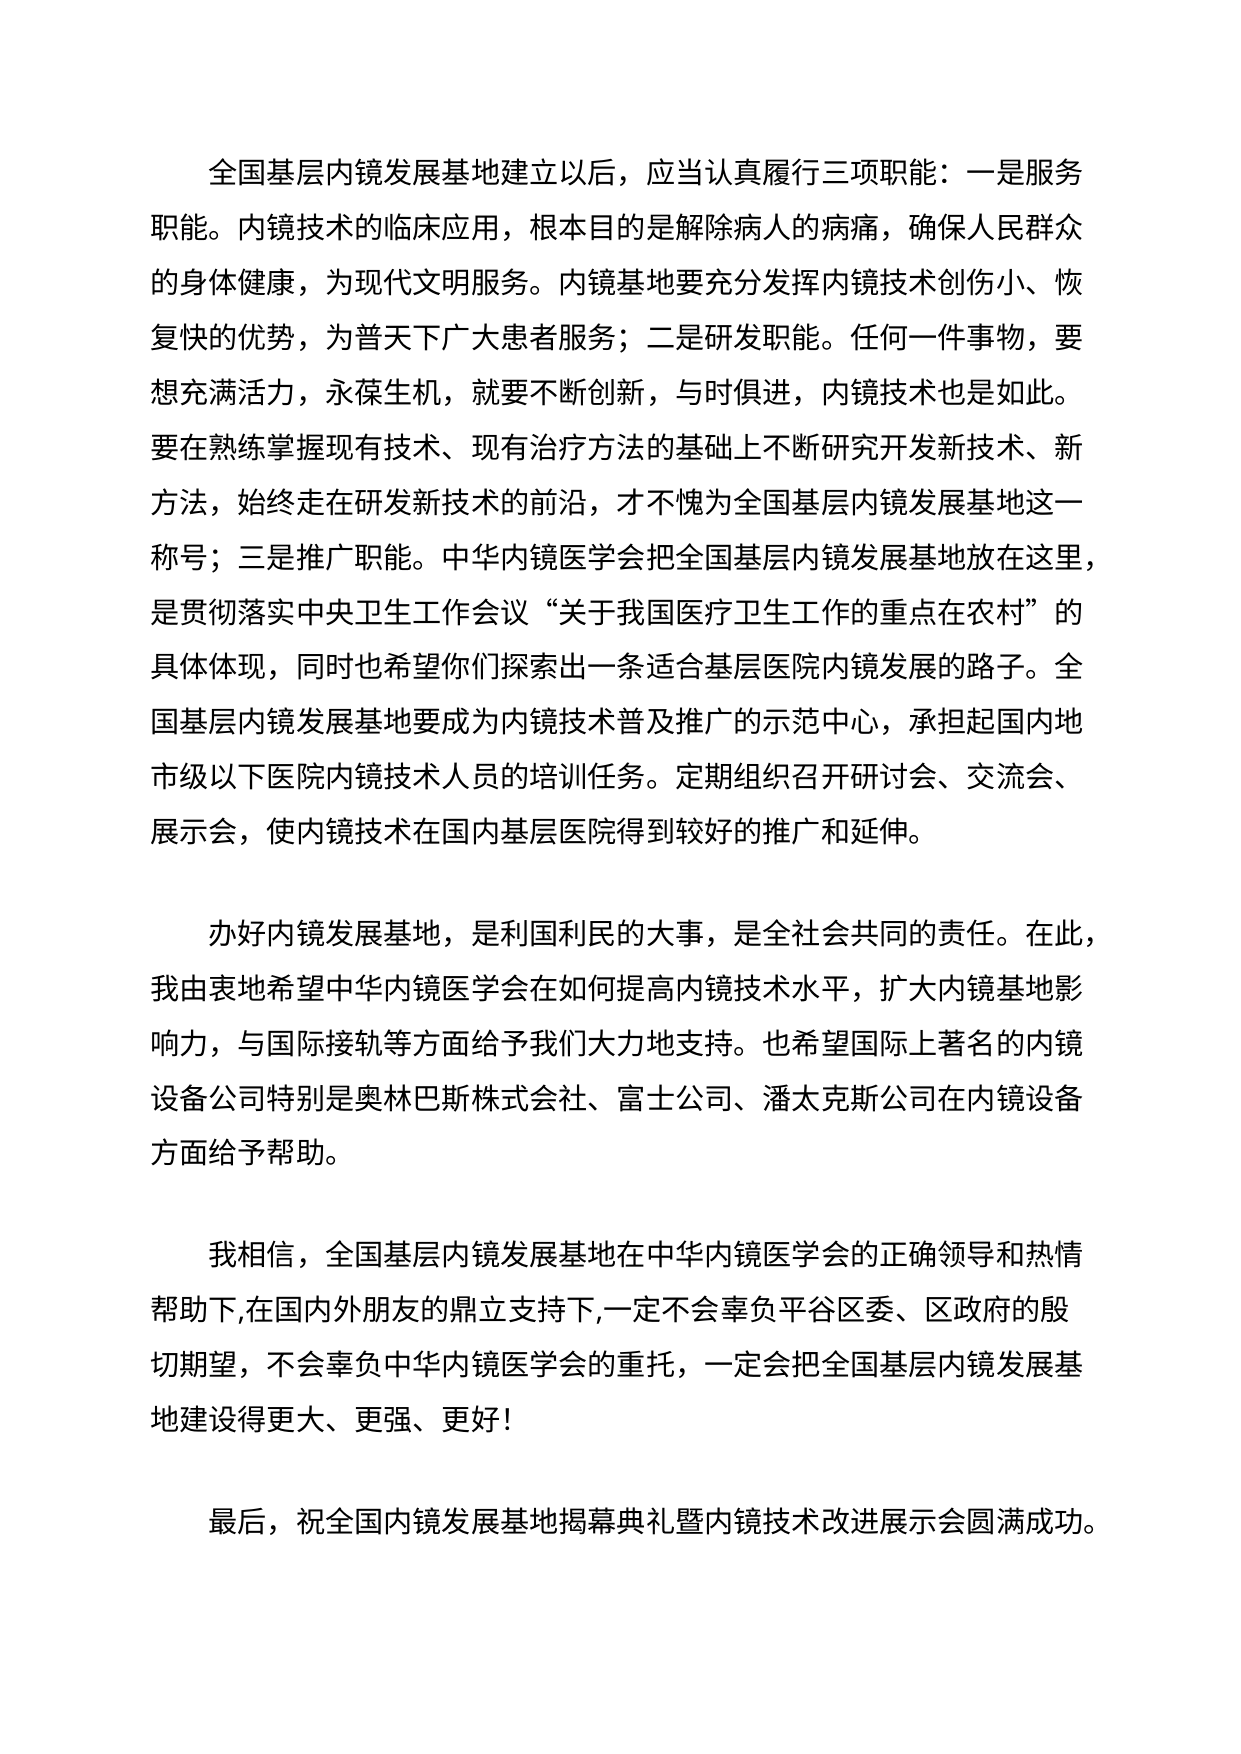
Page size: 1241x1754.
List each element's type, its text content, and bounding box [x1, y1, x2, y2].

text 办好内镜发展基地，是利国利民的大事，是全社会共同的责任。在此，我由衷地希望中华内镜医学会在如何提高内镜技术水平，扩大内镜基地影响力，与国际接轨等方面给予我们大力地支持。也希望国际上著名的内镜设备公司特别是奥林巴斯株式会社、富士公司、潘太克斯公司在内镜设备方面给予帮助。 [150, 911, 1090, 1172]
text 我相信，全国基层内镜发展基地在中华内镜医学会的正确领导和热情帮助下,在国内外朋友的鼎立支持下,一定不会辜负平谷区委、区政府的殷切期望，不会辜负中华内镜医学会的重托，一定会把全国基层内镜发展基地建设得更大、更强、更好！ [150, 1232, 1090, 1439]
text 全国基层内镜发展基地建立以后，应当认真履行三项职能：一是服务职能。内镜技术的临床应用，根本目的是解除病人的病痛，确保人民群众的身体健康，为现代文明服务。内镜基地要充分发挥内镜技术创伤小、恢复快的优势，为普天下广大患者服务；二是研发职能。任何一件事物，要想充满活力，永葆生机，就要不断创新，与时俱进，内镜技术也是如此。要在熟练掌握现有技术、现有治疗方法的基础上不断研究开发新技术、新方法，始终走在研发新技术的前沿，才不愧为全国基层内镜发展基地这一称号；三是推广职能。中华内镜医学会把全国基层内镜发展基地放在这里，是贯彻落实中央卫生工作会议“关于我国医疗卫生工作的重点在农村”的具体体现，同时也希望你们探索出一条适合基层医院内镜发展的路子。全国基层内镜发展基地要成为内镜技术普及推广的示范中心，承担起国内地市级以下医院内镜技术人员的培训任务。定期组织召开研讨会、交流会、展示会，使内镜技术在国内基层医院得到较好的推广和延伸。 [150, 150, 1090, 851]
text 最后，祝全国内镜发展基地揭幕典礼暨内镜技术改进展示会圆满成功。 [150, 1498, 1090, 1541]
